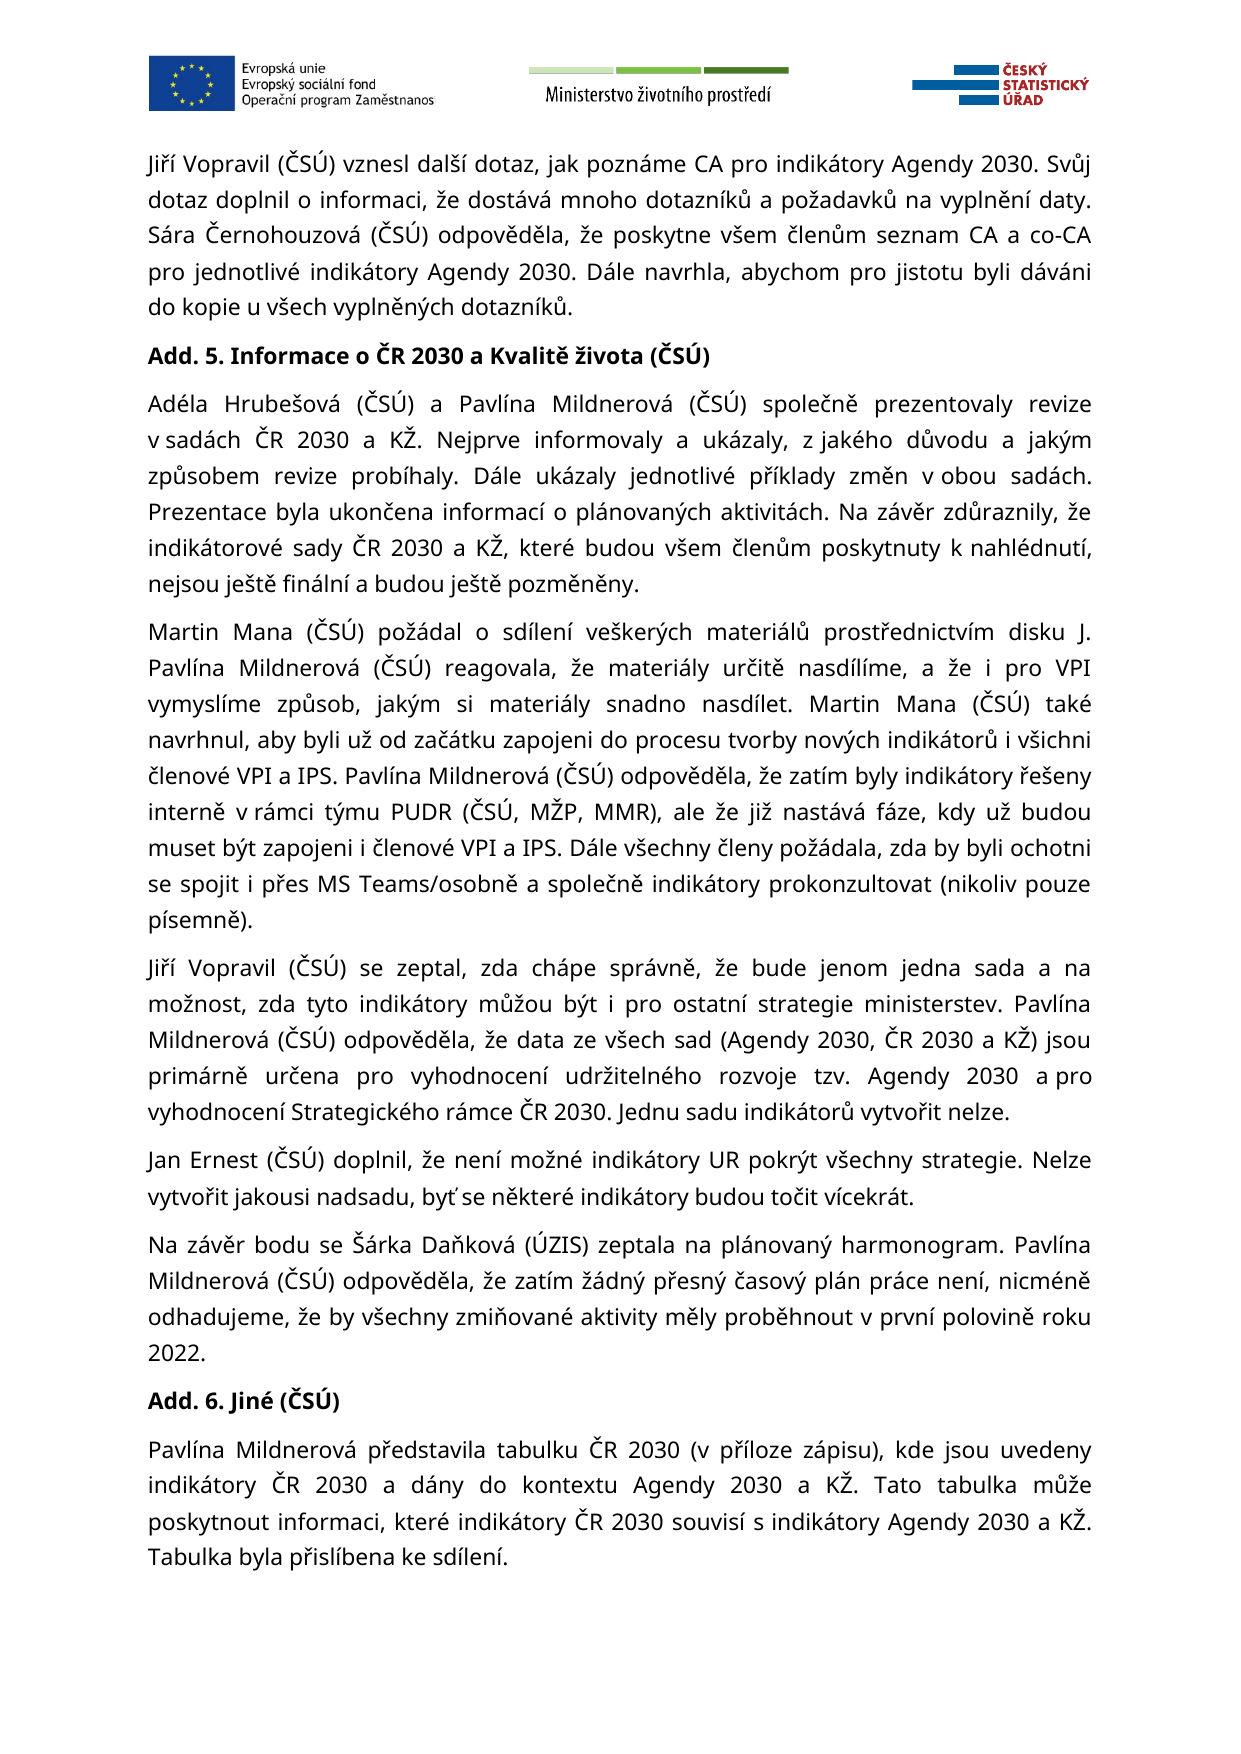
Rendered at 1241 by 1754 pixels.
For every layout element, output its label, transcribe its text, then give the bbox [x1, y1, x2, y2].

text Jiří Vopravil (ČSÚ) se zeptal, zda chápe správně, že bude jenom jedna sada a na možnost, zda tyto indikátory můžou být i pro ostatní strategie ministerstev. Pavlína Mildnerová (ČSÚ) odpověděla, že data ze všech sad (Agendy 2030, ČR 2030 a KŽ) jsou primárně určena pro vyhodnocení udržitelného rozvoje tzv. Agendy 2030 a pro vyhodnocení Strategického rámce ČR 2030. Jednu sadu indikátorů vytvořit nelze. [148, 952, 1093, 1127]
picture [522, 60, 795, 112]
text Na závěr bodu se Šárka Daňková (ÚZIS) zeptala na plánovaný harmonogram. Pavlína Mildnerová (ČSÚ) odpověděla, že zatím žádný přesný časový plán práce není, nicméně odhadujeme, že by všechny zmiňované aktivity měly proběhnout v první polovině roku 2022. [148, 1229, 1093, 1368]
text Pavlína Mildnerová představila tabulku ČR 2030 (v příloze zápisu), kde jsou uvedeny indikátory ČR 2030 a dány do kontextu Agendy 2030 a KŽ. Tato tabulka může poskytnout informaci, které indikátory ČR 2030 souvisí s indikátory Agendy 2030 a KŽ. Tabulka byla přislíbena ke sdílení. [148, 1433, 1093, 1573]
text Jiří Vopravil (ČSÚ) vznesl další dotaz, jak poznáme CA pro indikátory Agendy 2030. Svůj dotaz doplnil o informaci, že dostává mnoho dotazníků a požadavků na vyplnění daty. Sára Černohouzová (ČSÚ) odpověděla, že poskytne všem členům seznam CA a co-CA pro jednotlivé indikátory Agendy 2030. Dále navrhla, abychom pro jistotu byli dáváni do kopie u všech vyplněných dotazníků. [148, 148, 1093, 323]
text Martin Mana (ČSÚ) požádal o sdílení veškerých materiálů prostřednictvím disku J. Pavlína Mildnerová (ČSÚ) reagovala, že materiály určitě nasdílíme, a že i pro VPI vymyslíme způsob, jakým si materiály snadno nasdílet. Martin Mana (ČSÚ) také navrhnul, aby byli už od začátku zapojeni do procesu tvorby nových indikátorů i všichni členové VPI a IPS. Pavlína Mildnerová (ČSÚ) odpověděla, že zatím byly indikátory řešeny interně v rámci týmu PUDR (ČSÚ, MŽP, MMR), ale že již nastává fáze, kdy už budou muset být zapojeni i členové VPI a IPS. Dále všechny členy požádala, zda by byli ochotni se spojit i přes MS Teams/osobně a společně indikátory prokonzultovat (nikoliv pouze písemně). [148, 616, 1093, 935]
text Jan Ernest (ČSÚ) doplnil, že není možné indikátory UR pokrýt všechny strategie. Nelze vytvořit jakousi nadsadu, byť se některé indikátory budou točit vícekrát. [148, 1144, 1093, 1212]
text Add. 6. Jiné (ČSÚ) [148, 1385, 1093, 1416]
text Adéla Hrubešová (ČSÚ) a Pavlína Mildnerová (ČSÚ) společně prezentovaly revize v sadách ČR 2030 a KŽ. Nejprve informovaly a ukázaly, z jakého důvodu a jakým způsobem revize probíhaly. Dále ukázaly jednotlivé příklady změn v obou sadách. Prezentace byla ukončena informací o plánovaných aktivitách. Na závěr zdůraznily, že indikátorové sady ČR 2030 a KŽ, které budou všem členům poskytnuty k nahlédnutí, nejsou ještě finální a budou ještě pozměněny. [148, 388, 1093, 599]
picture [147, 54, 435, 111]
text Add. 5. Informace o ČR 2030 a Kvalitě života (ČSÚ) [148, 340, 1093, 371]
